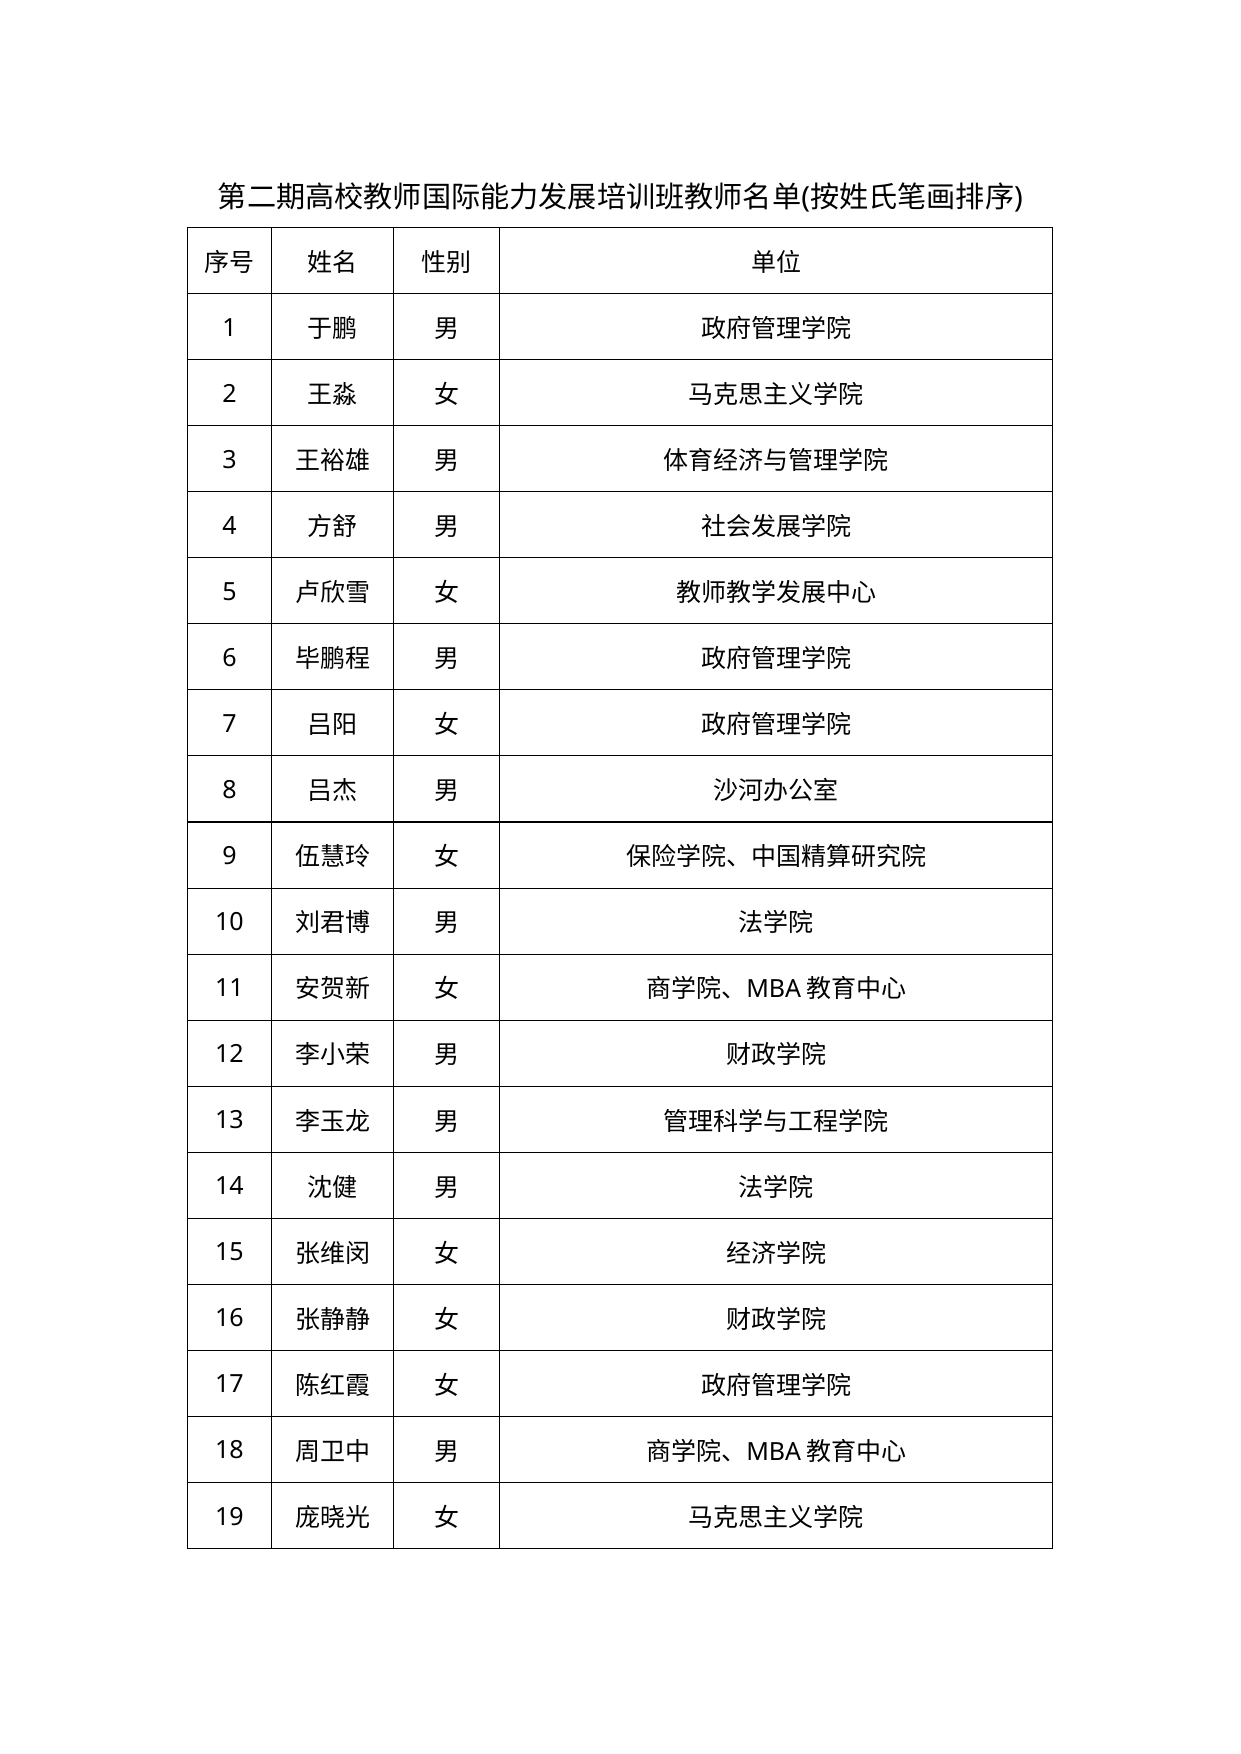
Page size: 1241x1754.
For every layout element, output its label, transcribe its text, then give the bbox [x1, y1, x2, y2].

table_cell 女 [394, 955, 499, 1019]
table_cell 男 [394, 426, 499, 491]
table_cell 女 [394, 360, 499, 425]
table_cell 女 [394, 1351, 499, 1416]
table_cell 政府管理学院 [500, 294, 1052, 359]
table_cell 18 [188, 1417, 271, 1482]
table_cell 12 [188, 1021, 271, 1086]
table_cell 女 [394, 1219, 499, 1284]
table_cell 女 [394, 823, 499, 887]
table_cell 商学院、MBA教育中心 [500, 955, 1052, 1019]
table_cell 男 [394, 624, 499, 689]
table_cell 女 [394, 1483, 499, 1548]
table_cell 李小荣 [272, 1021, 393, 1086]
table_cell 教师教学发展中心 [500, 558, 1052, 623]
table_cell 1 [188, 294, 271, 359]
table_cell 法学院 [500, 1153, 1052, 1218]
table_cell 3 [188, 426, 271, 491]
table_cell 法学院 [500, 889, 1052, 953]
table_cell 14 [188, 1153, 271, 1218]
table_cell 13 [188, 1087, 271, 1152]
table_cell 男 [394, 1021, 499, 1086]
table_cell 女 [394, 1285, 499, 1350]
table_cell 马克思主义学院 [500, 360, 1052, 425]
table_cell 16 [188, 1285, 271, 1350]
table_cell 6 [188, 624, 271, 689]
table_cell 男 [394, 492, 499, 557]
table_cell 马克思主义学院 [500, 1483, 1052, 1548]
table_cell 8 [188, 756, 271, 821]
table_cell 张维闵 [272, 1219, 393, 1284]
table_cell 男 [394, 1087, 499, 1152]
table_cell 方舒 [272, 492, 393, 557]
table_cell 财政学院 [500, 1021, 1052, 1086]
table_header 第二期高校教师国际能力发展培训班教师名单(按姓氏笔画排序) [188, 162, 1053, 227]
table_cell 庞晓光 [272, 1483, 393, 1548]
table_cell 7 [188, 690, 271, 755]
table_cell 女 [394, 558, 499, 623]
table_cell 财政学院 [500, 1285, 1052, 1350]
table_cell 陈红霞 [272, 1351, 393, 1416]
table_cell 男 [394, 756, 499, 821]
table_cell 刘君博 [272, 889, 393, 953]
table_cell 男 [394, 889, 499, 953]
table_cell 政府管理学院 [500, 1351, 1052, 1416]
table_cell 11 [188, 955, 271, 1019]
table_cell 伍慧玲 [272, 823, 393, 887]
table_cell 张静静 [272, 1285, 393, 1350]
table_cell 19 [188, 1483, 271, 1548]
table_cell 单位 [500, 228, 1052, 293]
table_cell 王淼 [272, 360, 393, 425]
table_cell 男 [394, 1153, 499, 1218]
table_cell 管理科学与工程学院 [500, 1087, 1052, 1152]
table_cell 序号 [188, 228, 271, 293]
table_cell 周卫中 [272, 1417, 393, 1482]
table_cell 商学院、MBA教育中心 [500, 1417, 1052, 1482]
table_cell 5 [188, 558, 271, 623]
table_cell 李玉龙 [272, 1087, 393, 1152]
table_cell 吕阳 [272, 690, 393, 755]
table_cell 吕杰 [272, 756, 393, 821]
table_cell 2 [188, 360, 271, 425]
table_cell 9 [188, 823, 271, 887]
table_cell 男 [394, 1417, 499, 1482]
table_cell 王裕雄 [272, 426, 393, 491]
table_cell 毕鹏程 [272, 624, 393, 689]
table_cell 卢欣雪 [272, 558, 393, 623]
table_cell 于鹏 [272, 294, 393, 359]
table_cell 10 [188, 889, 271, 953]
table_cell 4 [188, 492, 271, 557]
table_cell 男 [394, 294, 499, 359]
table_cell 女 [394, 690, 499, 755]
table_cell 社会发展学院 [500, 492, 1052, 557]
table_cell 体育经济与管理学院 [500, 426, 1052, 491]
table_cell 政府管理学院 [500, 690, 1052, 755]
table_cell 沈健 [272, 1153, 393, 1218]
table_cell 姓名 [272, 228, 393, 293]
table_cell 政府管理学院 [500, 624, 1052, 689]
table_cell 安贺新 [272, 955, 393, 1019]
table_cell 15 [188, 1219, 271, 1284]
table_cell 沙河办公室 [500, 756, 1052, 821]
table_cell 保险学院、中国精算研究院 [500, 823, 1052, 887]
table_cell 17 [188, 1351, 271, 1416]
table_cell 性别 [394, 228, 499, 293]
table_cell 经济学院 [500, 1219, 1052, 1284]
